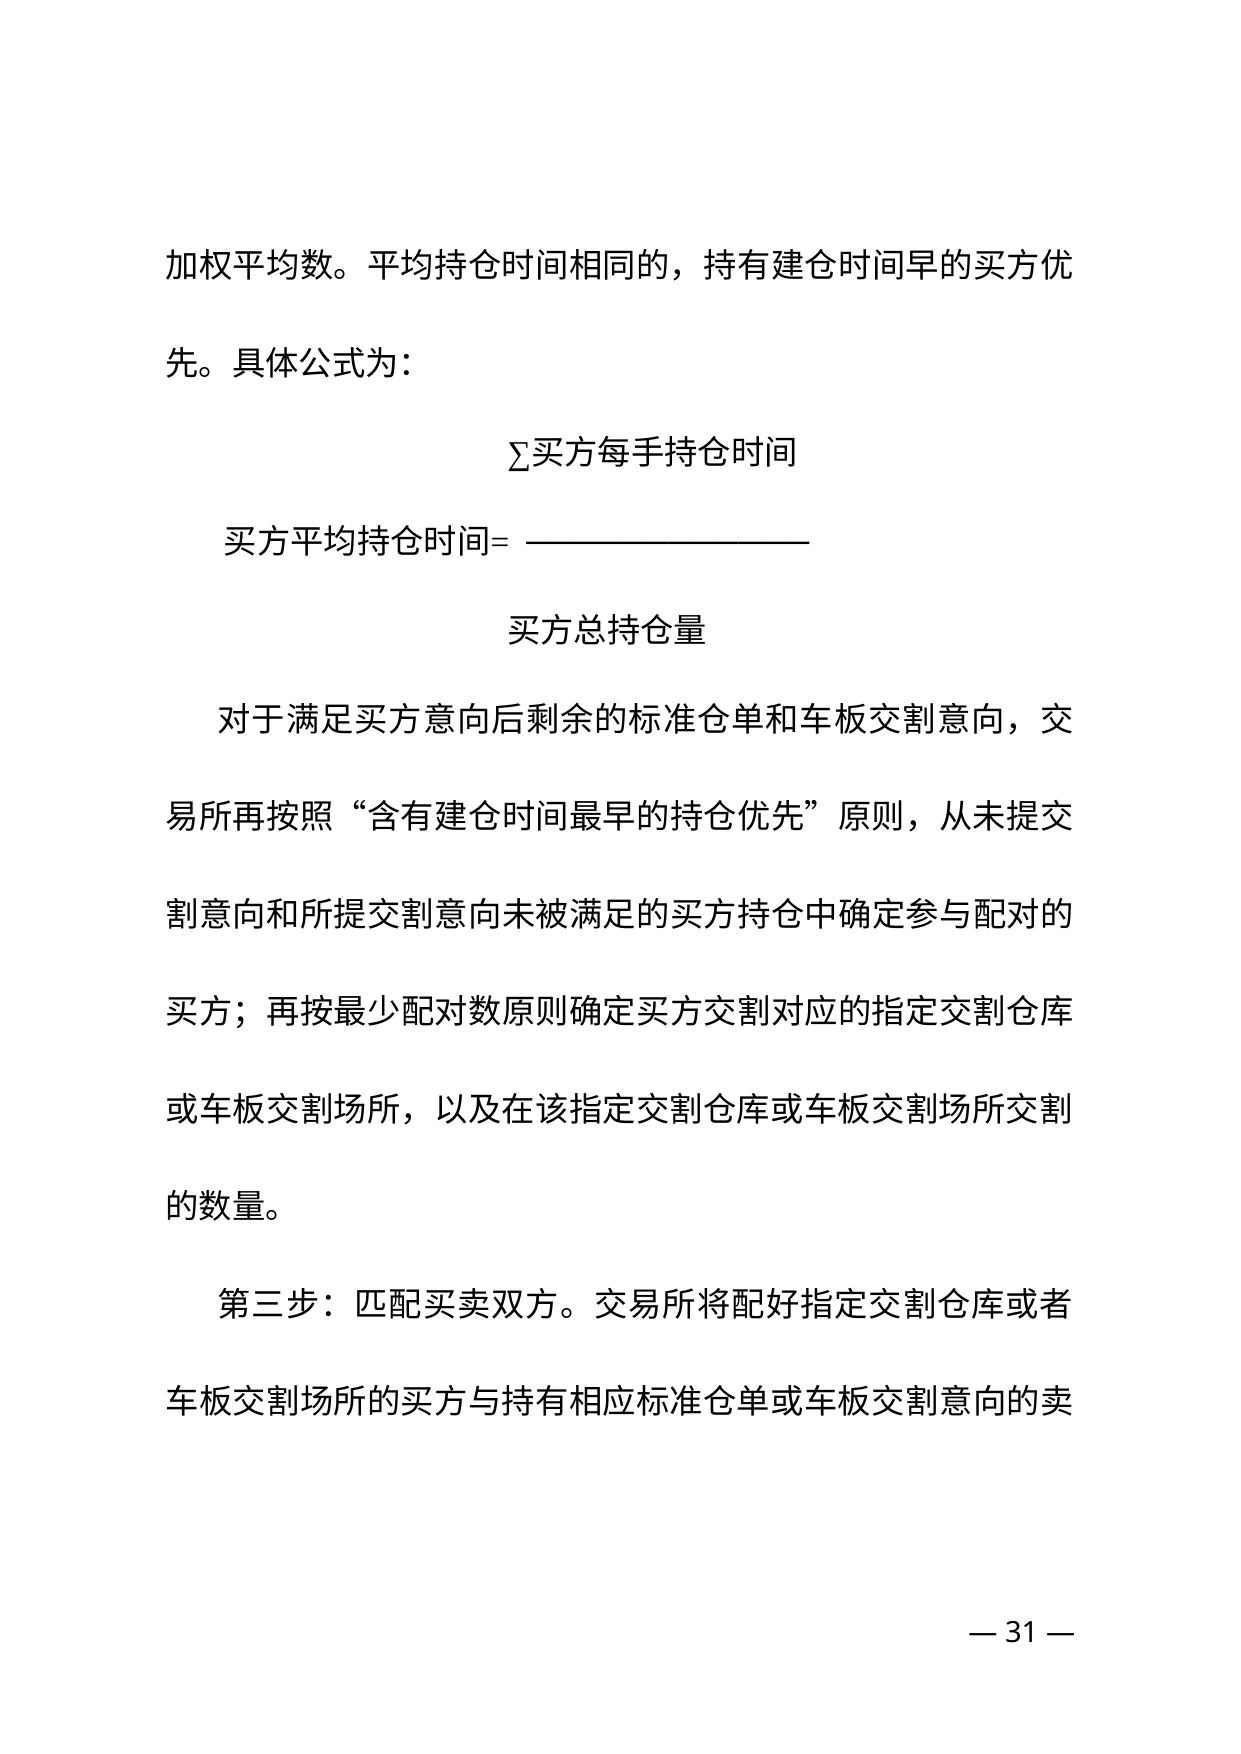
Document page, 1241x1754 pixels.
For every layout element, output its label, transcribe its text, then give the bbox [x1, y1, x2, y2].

text ∑买方每手持仓时间 [165, 417, 1075, 482]
text 买方总持仓量 [165, 595, 1075, 660]
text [165, 231, 1075, 393]
text 买方平均持仓时间= ──────────── [165, 506, 1075, 571]
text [165, 684, 1075, 1432]
